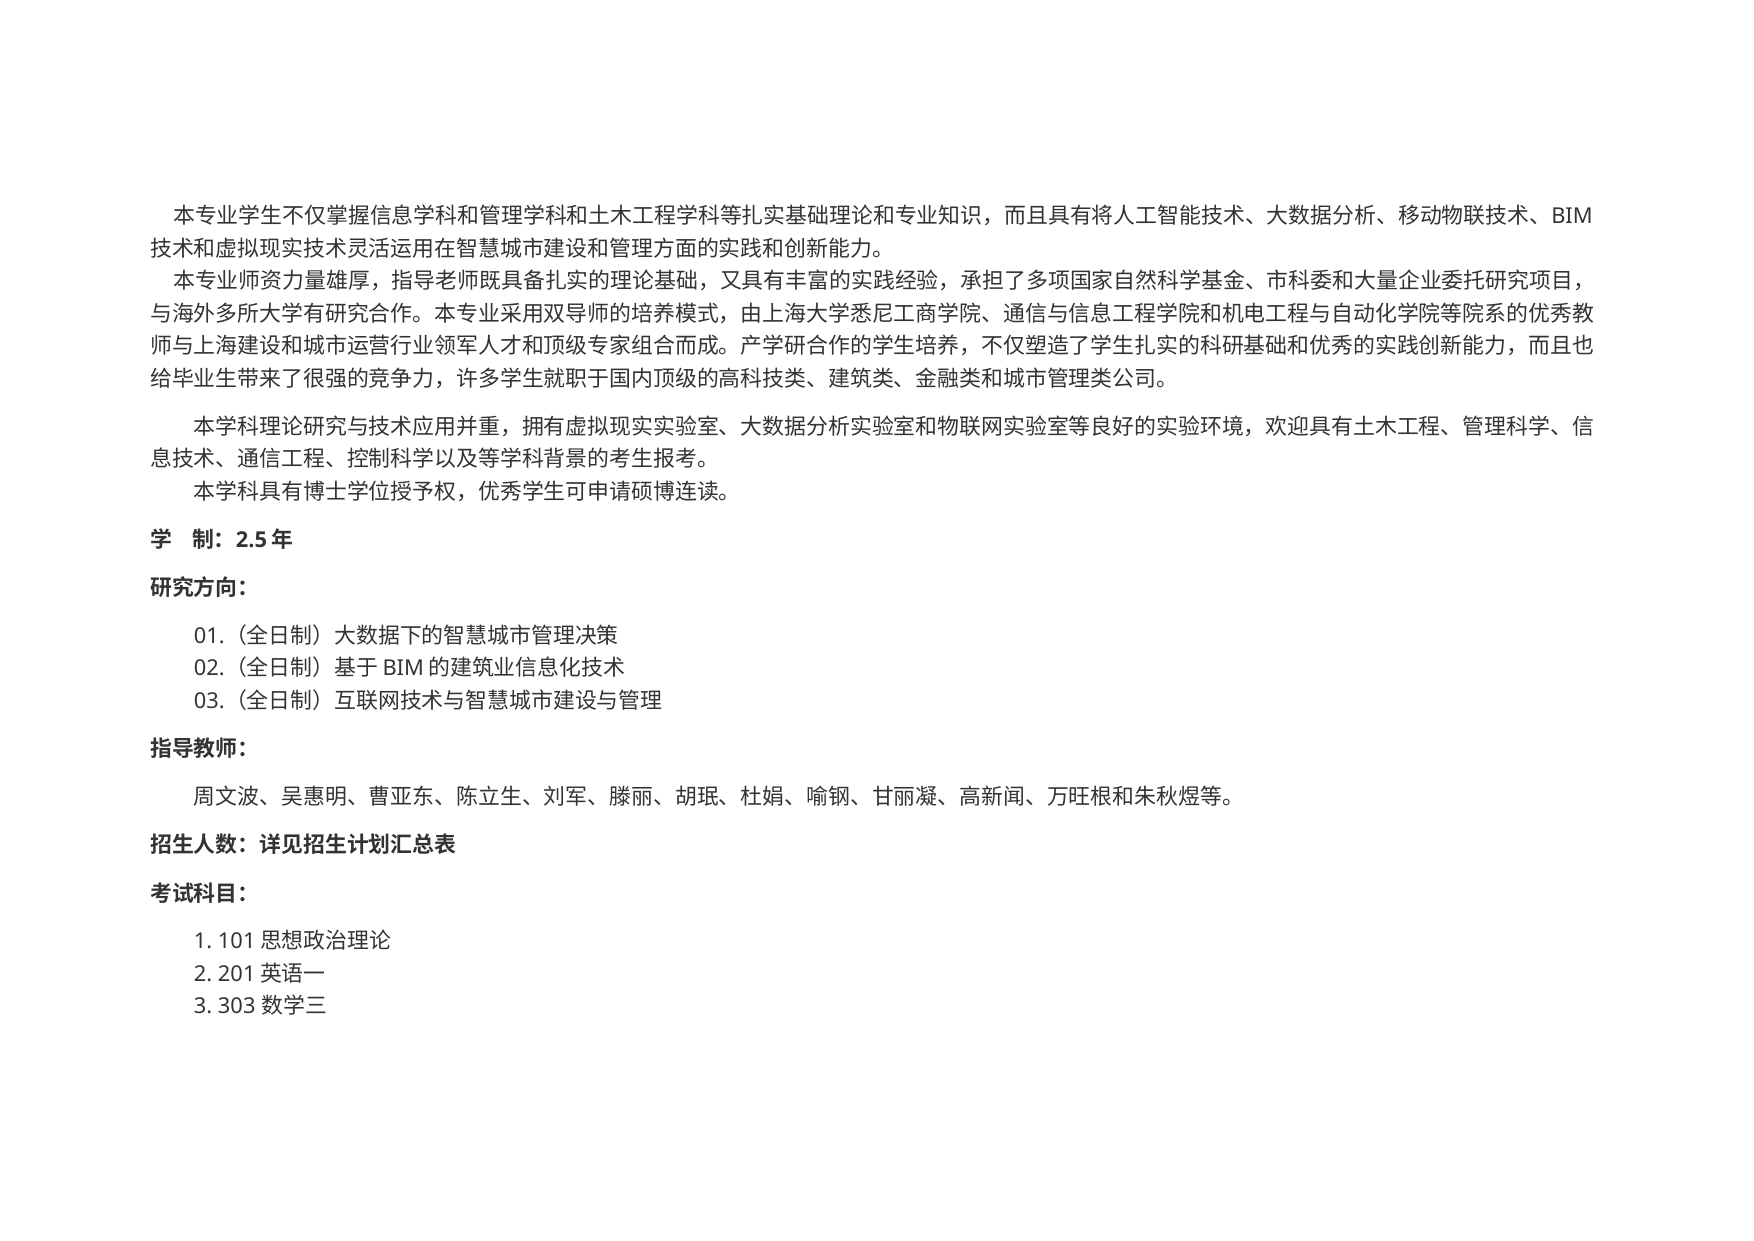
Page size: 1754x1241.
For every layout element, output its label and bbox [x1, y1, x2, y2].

table_header [150, 198, 1604, 1021]
